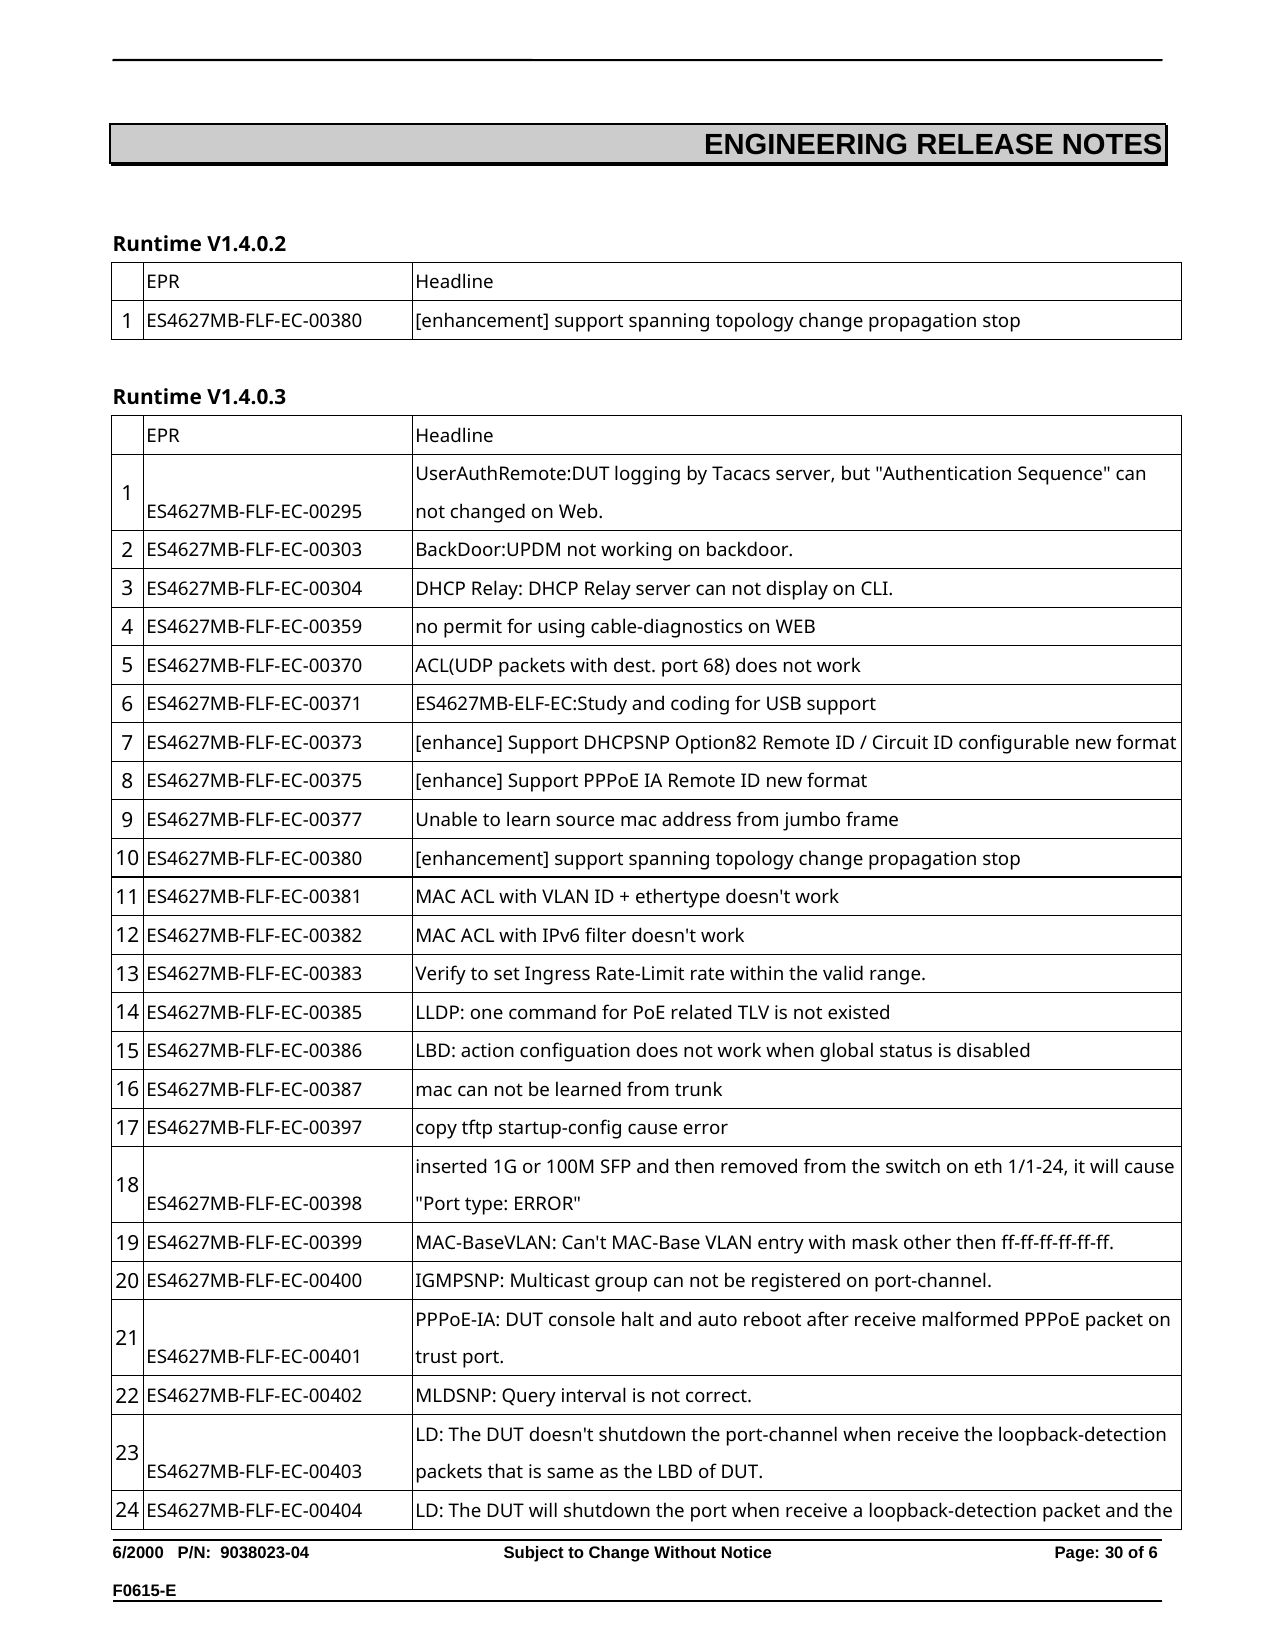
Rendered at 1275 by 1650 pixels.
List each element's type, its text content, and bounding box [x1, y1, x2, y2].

table_cell ES4627MB-FLF-EC-00387 [144, 1070, 412, 1108]
table_cell 11 [112, 878, 143, 915]
table_cell 1 [112, 301, 143, 339]
table_cell LBD: action configuation does not work when global status is disabled [413, 1032, 1181, 1069]
table_cell ES4627MB-FLF-EC-00401 [144, 1300, 412, 1375]
table_header [112, 416, 143, 453]
table_cell 16 [112, 1070, 143, 1108]
table_header EPR [144, 416, 412, 453]
table_cell 6 [112, 685, 143, 722]
table_cell ES4627MB-FLF-EC-00295 [144, 455, 412, 529]
table_cell 2 [112, 531, 143, 568]
table_cell ES4627MB-FLF-EC-00359 [144, 608, 412, 645]
table_cell ES4627MB-FLF-EC-00402 [144, 1376, 412, 1414]
table_cell 23 [112, 1415, 143, 1490]
table_cell [enhance] Support DHCPSNP Option82 Remote ID / Circuit ID configurable new format [413, 723, 1181, 761]
table_cell ES4627MB-FLF-EC-00380 [144, 301, 412, 339]
table_cell 9 [112, 800, 143, 838]
table_cell [enhance] Support PPPoE IA Remote ID new format [413, 762, 1181, 799]
table_cell ES4627MB-FLF-EC-00370 [144, 646, 412, 684]
table_cell 12 [112, 916, 143, 953]
table_cell 4 [112, 608, 143, 645]
table_cell DHCP Relay: DHCP Relay server can not display on CLI. [413, 569, 1181, 607]
text Runtime V1.4.0.2 [112, 224, 1162, 262]
table_cell no permit for using cable-diagnostics on WEB [413, 608, 1181, 645]
table_cell ES4627MB-FLF-EC-00304 [144, 569, 412, 607]
table_cell ES4627MB-ELF-EC:Study and coding for USB support [413, 685, 1181, 722]
table_cell inserted 1G or 100M SFP and then removed from the switch on eth 1/1-24, it will cause "Port type: ERROR" [413, 1147, 1181, 1222]
table_cell 17 [112, 1109, 143, 1146]
table_cell ES4627MB-FLF-EC-00382 [144, 916, 412, 953]
table_cell copy tftp startup-config cause error [413, 1109, 1181, 1146]
text Runtime V1.4.0.3 [112, 377, 1162, 415]
table_cell MAC-BaseVLAN: Can't MAC-Base VLAN entry with mask other then ff-ff-ff-ff-ff-ff. [413, 1223, 1181, 1261]
table_cell ES4627MB-FLF-EC-00398 [144, 1147, 412, 1222]
table_cell PPPoE-IA: DUT console halt and auto reboot after receive malformed PPPoE packet on trust port. [413, 1300, 1181, 1375]
table_cell 18 [112, 1147, 143, 1222]
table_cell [413, 1491, 1181, 1528]
table_header [112, 263, 143, 300]
table_cell ES4627MB-FLF-EC-00381 [144, 878, 412, 915]
table_cell ES4627MB-FLF-EC-00403 [144, 1415, 412, 1490]
table_cell ES4627MB-FLF-EC-00383 [144, 955, 412, 992]
table_cell Unable to learn source mac address from jumbo frame [413, 800, 1181, 838]
table_cell [enhancement] support spanning topology change propagation stop [413, 839, 1181, 876]
table_cell MAC ACL with VLAN ID + ethertype doesn't work [413, 878, 1181, 915]
table_cell mac can not be learned from trunk [413, 1070, 1181, 1108]
table_cell IGMPSNP: Multicast group can not be registered on port-channel. [413, 1262, 1181, 1299]
table_cell 14 [112, 993, 143, 1031]
table_cell ES4627MB-FLF-EC-00399 [144, 1223, 412, 1261]
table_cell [144, 1491, 412, 1528]
table_cell 20 [112, 1262, 143, 1299]
table_cell ES4627MB-FLF-EC-00386 [144, 1032, 412, 1069]
table_cell 3 [112, 569, 143, 607]
table_header Headline [413, 416, 1181, 453]
table_cell 5 [112, 646, 143, 684]
table_header EPR [144, 263, 412, 300]
table_cell LD: The DUT doesn't shutdown the port-channel when receive the loopback-detection packets that is same as the LBD of DUT. [413, 1415, 1181, 1490]
table_cell Verify to set Ingress Rate-Limit rate within the valid range. [413, 955, 1181, 992]
table_cell LLDP: one command for PoE related TLV is not existed [413, 993, 1181, 1031]
table_cell 24 [112, 1491, 143, 1528]
table_cell UserAuthRemote:DUT logging by Tacacs server, but "Authentication Sequence" can not changed on Web. [413, 455, 1181, 529]
table_cell 1 [112, 455, 143, 529]
table_cell [enhancement] support spanning topology change propagation stop [413, 301, 1181, 339]
table_cell ES4627MB-FLF-EC-00400 [144, 1262, 412, 1299]
table_cell ACL(UDP packets with dest. port 68) does not work [413, 646, 1181, 684]
table_cell MAC ACL with IPv6 filter doesn't work [413, 916, 1181, 953]
table_header Headline [413, 263, 1181, 300]
table_cell ES4627MB-FLF-EC-00373 [144, 723, 412, 761]
table_cell ES4627MB-FLF-EC-00380 [144, 839, 412, 876]
table_cell 21 [112, 1300, 143, 1375]
table_cell BackDoor:UPDM not working on backdoor. [413, 531, 1181, 568]
table_cell 8 [112, 762, 143, 799]
table_cell ES4627MB-FLF-EC-00371 [144, 685, 412, 722]
table_cell 15 [112, 1032, 143, 1069]
table_cell ES4627MB-FLF-EC-00377 [144, 800, 412, 838]
table_cell 19 [112, 1223, 143, 1261]
table_cell 7 [112, 723, 143, 761]
table_cell ES4627MB-FLF-EC-00385 [144, 993, 412, 1031]
table_cell ES4627MB-FLF-EC-00375 [144, 762, 412, 799]
table_cell 13 [112, 955, 143, 992]
table_cell 10 [112, 839, 143, 876]
table_cell 22 [112, 1376, 143, 1414]
table_cell ES4627MB-FLF-EC-00397 [144, 1109, 412, 1146]
table_cell ES4627MB-FLF-EC-00303 [144, 531, 412, 568]
table_cell MLDSNP: Query interval is not correct. [413, 1376, 1181, 1414]
